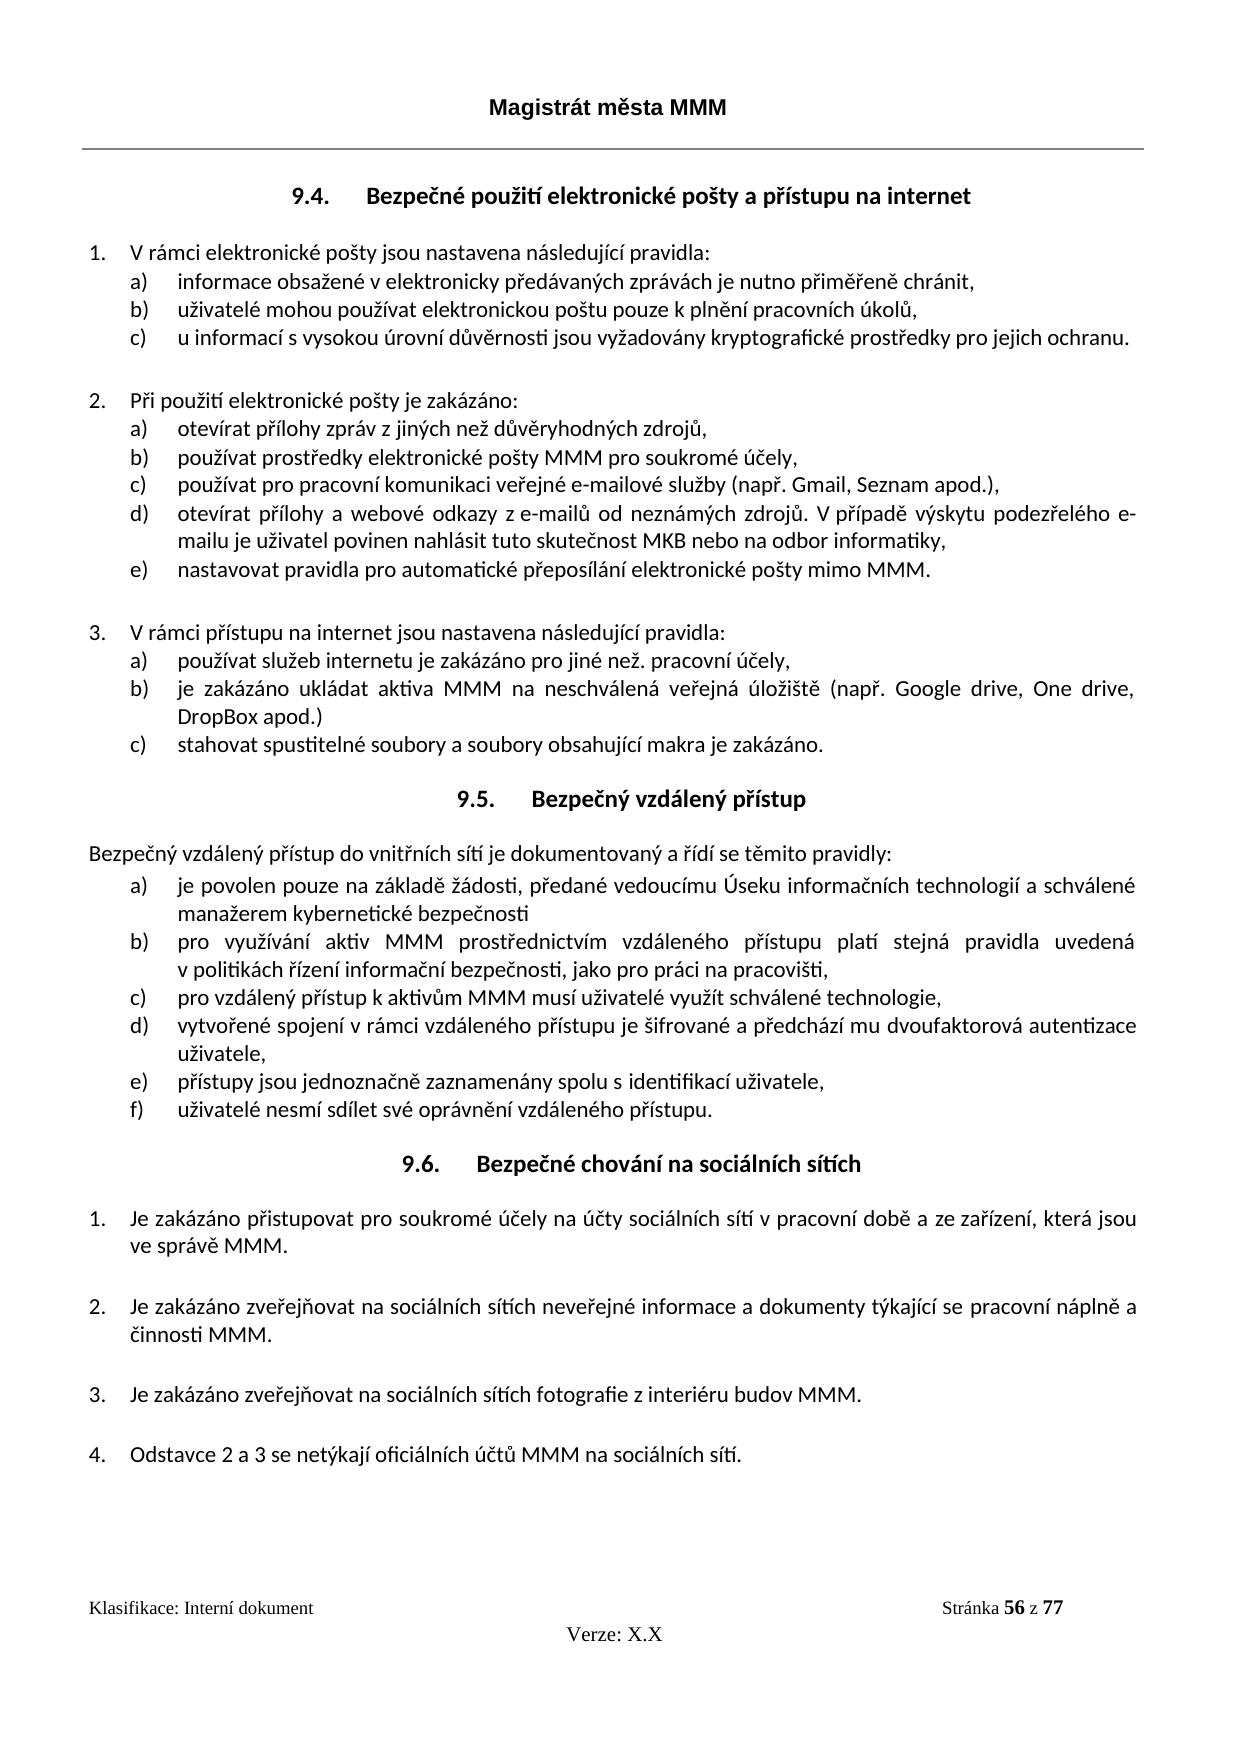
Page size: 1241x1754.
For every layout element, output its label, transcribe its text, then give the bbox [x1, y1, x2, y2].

list používat služeb internetu je zakázáno pro jiné než. pracovní účely, [130, 646, 1137, 674]
subtitle Bezpečný vzdálený přístup [126, 783, 1137, 814]
list Při použití elektronické pošty je zakázáno: [89, 383, 1137, 414]
list u informací s vysokou úrovní důvěrnosti jsou vyžadovány kryptografické prostředky pro jejich ochranu. [130, 323, 1137, 351]
list uživatelé nesmí sdílet své oprávnění vzdáleného přístupu. [130, 1095, 1137, 1123]
text Bezpečný vzdálený přístup do vnitřních sítí je dokumentovaný a řídí se těmito pravidly: [89, 839, 1066, 867]
list používat pro pracovní komunikaci veřejné e-mailové služby (např. Gmail, Seznam apod.), [130, 471, 1137, 499]
list stahovat spustitelné soubory a soubory obsahující makra je zakázáno. [130, 730, 1137, 758]
list V rámci přístupu na internet jsou nastavena následující pravidla: [89, 615, 1137, 646]
list otevírat přílohy zpráv z jiných než důvěryhodných zdrojů, [130, 414, 1137, 443]
list pro vzdálený přístup k aktivům MMM musí uživatelé využít schválené technologie, [130, 983, 1137, 1011]
list Je zakázáno zveřejňovat na sociálních sítích fotografie z interiéru budov MMM. [89, 1380, 1137, 1408]
list je zakázáno ukládat aktiva MMM na neschválená veřejná úložiště (např. Google drive, One drive, DropBox apod.) [130, 674, 1137, 730]
list pro využívání aktiv MMM prostřednictvím vzdáleného přístupu platí stejná pravidla uvedená v politikách řízení informační bezpečnosti, jako pro práci na pracovišti, [130, 927, 1137, 983]
list Je zakázáno přistupovat pro soukromé účely na účty sociálních sítí v pracovní době a ze zařízení, která jsou ve správě MMM. [89, 1204, 1137, 1260]
subtitle Bezpečné použití elektronické pošty a přístupu na internet [126, 180, 1137, 211]
list V rámci elektronické pošty jsou nastavena následující pravidla: [89, 236, 1137, 267]
subtitle Bezpečné chování na sociálních sítích [126, 1148, 1137, 1179]
list nastavovat pravidla pro automatické přeposílání elektronické pošty mimo MMM. [130, 555, 1137, 583]
list používat prostředky elektronické pošty MMM pro soukromé účely, [130, 443, 1137, 471]
list přístupy jsou jednoznačně zaznamenány spolu s identifikací uživatele, [130, 1067, 1137, 1095]
list uživatelé mohou používat elektronickou poštu pouze k plnění pracovních úkolů, [130, 295, 1137, 323]
list informace obsažené v elektronicky předávaných zprávách je nutno přiměřeně chránit, [130, 267, 1137, 295]
list otevírat přílohy a webové odkazy z e-mailů od neznámých zdrojů. V případě výskytu podezřelého e-mailu je uživatel povinen nahlásit tuto skutečnost MKB nebo na odbor informatiky, [130, 499, 1137, 555]
list Je zakázáno zveřejňovat na sociálních sítích neveřejné informace a dokumenty týkající se pracovní náplně a činnosti MMM. [89, 1292, 1137, 1348]
list je povolen pouze na základě žádosti, předané vedoucímu Úseku informačních technologií a schválené manažerem kybernetické bezpečnosti [130, 871, 1137, 927]
list vytvořené spojení v rámci vzdáleného přístupu je šifrované a předchází mu dvoufaktorová autentizace uživatele, [130, 1011, 1137, 1067]
list Odstavce 2 a 3 se netýkají oficiálních účtů MMM na sociálních sítí. [89, 1440, 1137, 1468]
